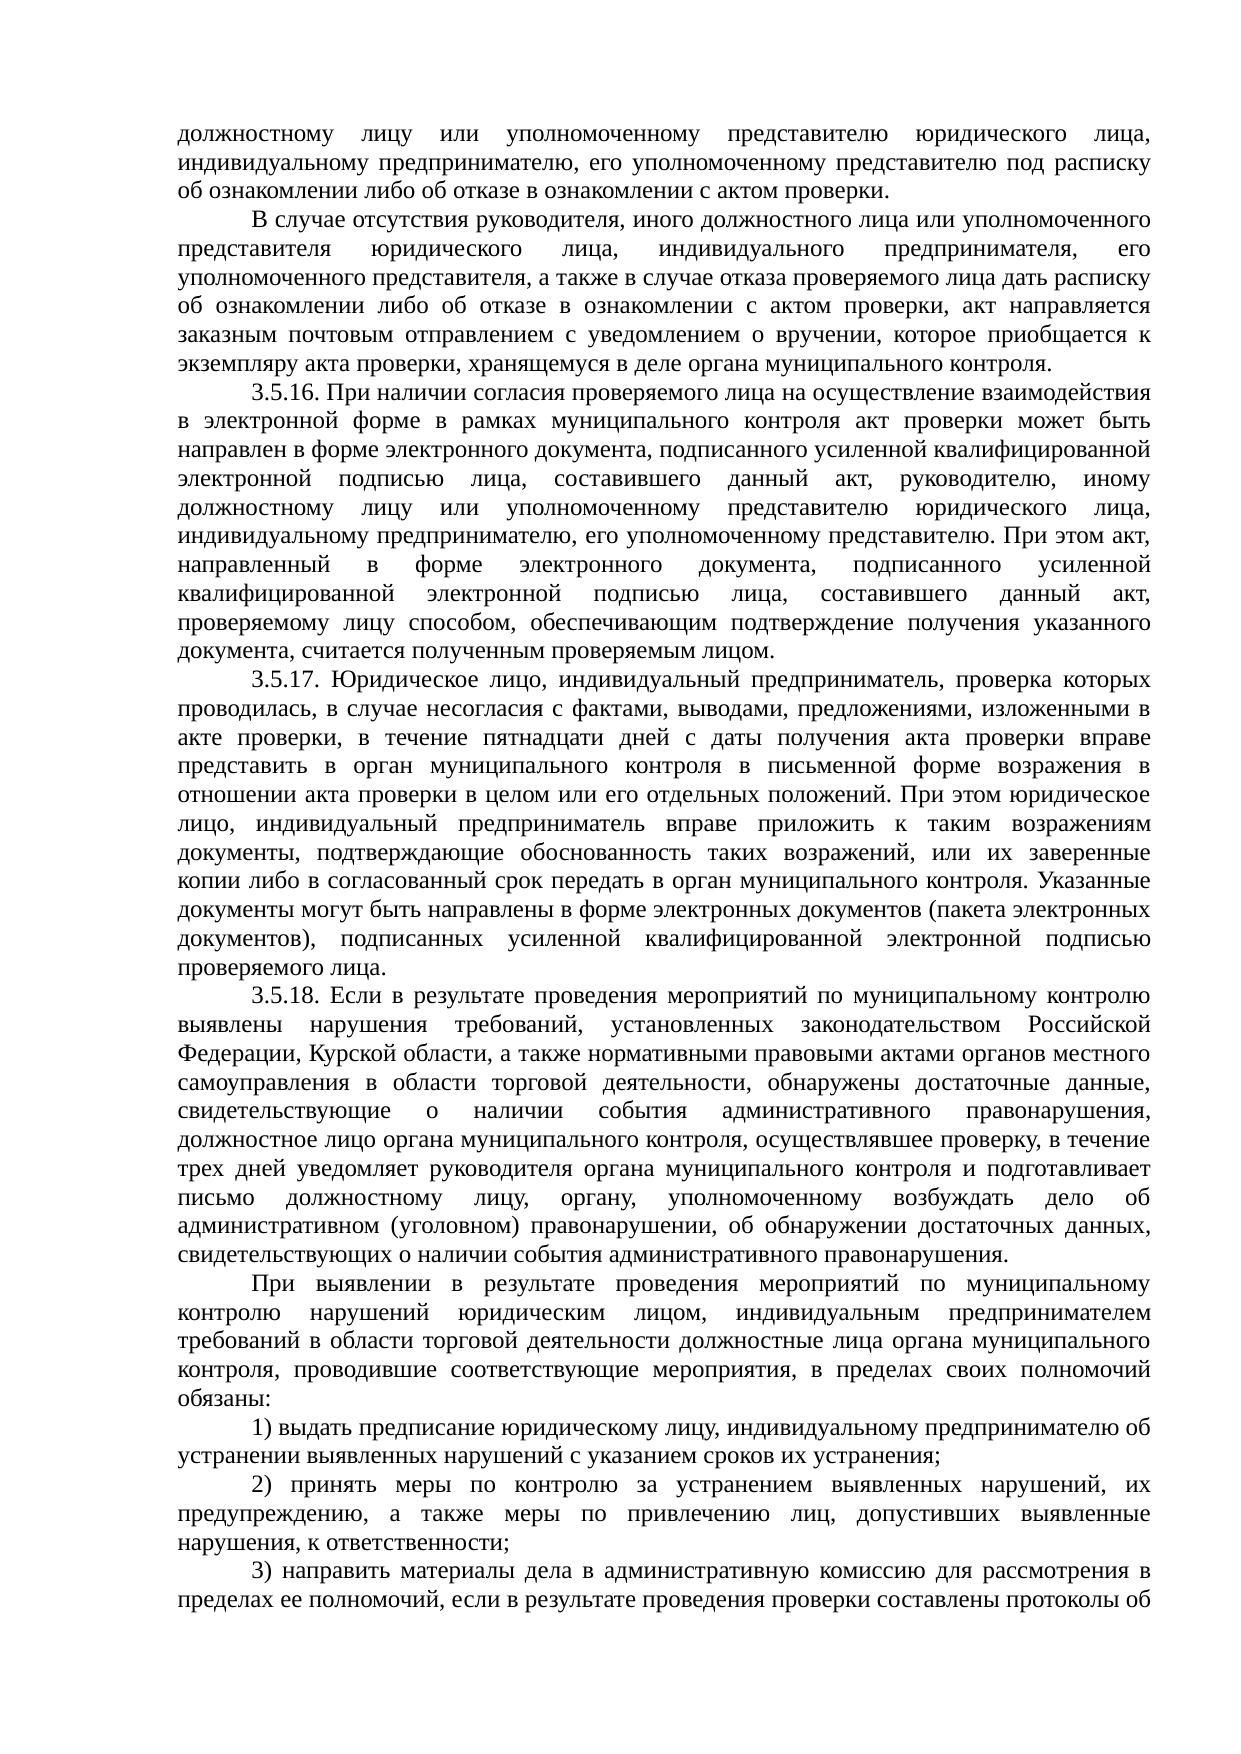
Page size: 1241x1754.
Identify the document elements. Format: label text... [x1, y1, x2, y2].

text 3.5.17. Юридическое лицо, индивидуальный предприниматель, проверка которых проводилась, в случае несогласия с фактами, выводами, предложениями, изложенными в акте проверки, в течение пятнадцати дней с даты получения акта проверки вправе представить в орган муниципального контроля в письменной форме возражения в отношении акта проверки в целом или его отдельных положений. При этом юридическое лицо, индивидуальный предприниматель вправе приложить к таким возражениям документы, подтверждающие обоснованность таких возражений, или их заверенные копии либо в согласованный срок передать в орган муниципального контроля. Указанные документы могут быть направлены в форме электронных документов (пакета электронных документов), подписанных усиленной квалифицированной электронной подписью проверяемого лица. [177, 664, 1152, 981]
text В случае отсутствия руководителя, иного должностного лица или уполномоченного представителя юридического лица, индивидуального предпринимателя, его уполномоченного представителя, а также в случае отказа проверяемого лица дать расписку об ознакомлении либо об отказе в ознакомлении с актом проверки, акт направляется заказным почтовым отправлением с уведомлением о вручении, которое приобщается к экземпляру акта проверки, хранящемуся в деле органа муниципального контроля. [177, 204, 1152, 377]
text 2) принять меры по контролю за устранением выявленных нарушений, их предупреждению, а также меры по привлечению лиц, допустивших выявленные нарушения, к ответственности; [177, 1469, 1152, 1556]
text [177, 1556, 1152, 1613]
text 1) выдать предписание юридическому лицу, индивидуальному предпринимателю об устранении выявленных нарушений с указанием сроков их устранения; [177, 1412, 1152, 1469]
text 3.5.18. Если в результате проведения мероприятий по муниципальному контролю выявлены нарушения требований, установленных законодательством Российской Федерации, Курской области, а также нормативными правовыми актами органов местного самоуправления в области торговой деятельности, обнаружены достаточные данные, свидетельствующие о наличии события административного правонарушения, должностное лицо органа муниципального контроля, осуществлявшее проверку, в течение трех дней уведомляет руководителя органа муниципального контроля и подготавливает письмо должностному лицу, органу, уполномоченному возбуждать дело об административном (уголовном) правонарушении, об обнаружении достаточных данных, свидетельствующих о наличии события административного правонарушения. [177, 981, 1152, 1268]
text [177, 118, 1152, 204]
text При выявлении в результате проведения мероприятий по муниципальному контролю нарушений юридическим лицом, индивидуальным предпринимателем требований в области торговой деятельности должностные лица органа муниципального контроля, проводившие соответствующие мероприятия, в пределах своих полномочий обязаны: [177, 1268, 1152, 1412]
text 3.5.16. При наличии согласия проверяемого лица на осуществление взаимодействия в электронной форме в рамках муниципального контроля акт проверки может быть направлен в форме электронного документа, подписанного усиленной квалифицированной электронной подписью лица, составившего данный акт, руководителю, иному должностному лицу или уполномоченному представителю юридического лица, индивидуальному предпринимателю, его уполномоченному представителю. При этом акт, направленный в форме электронного документа, подписанного усиленной квалифицированной электронной подписью лица, составившего данный акт, проверяемому лицу способом, обеспечивающим подтверждение получения указанного документа, считается полученным проверяемым лицом. [177, 377, 1152, 664]
